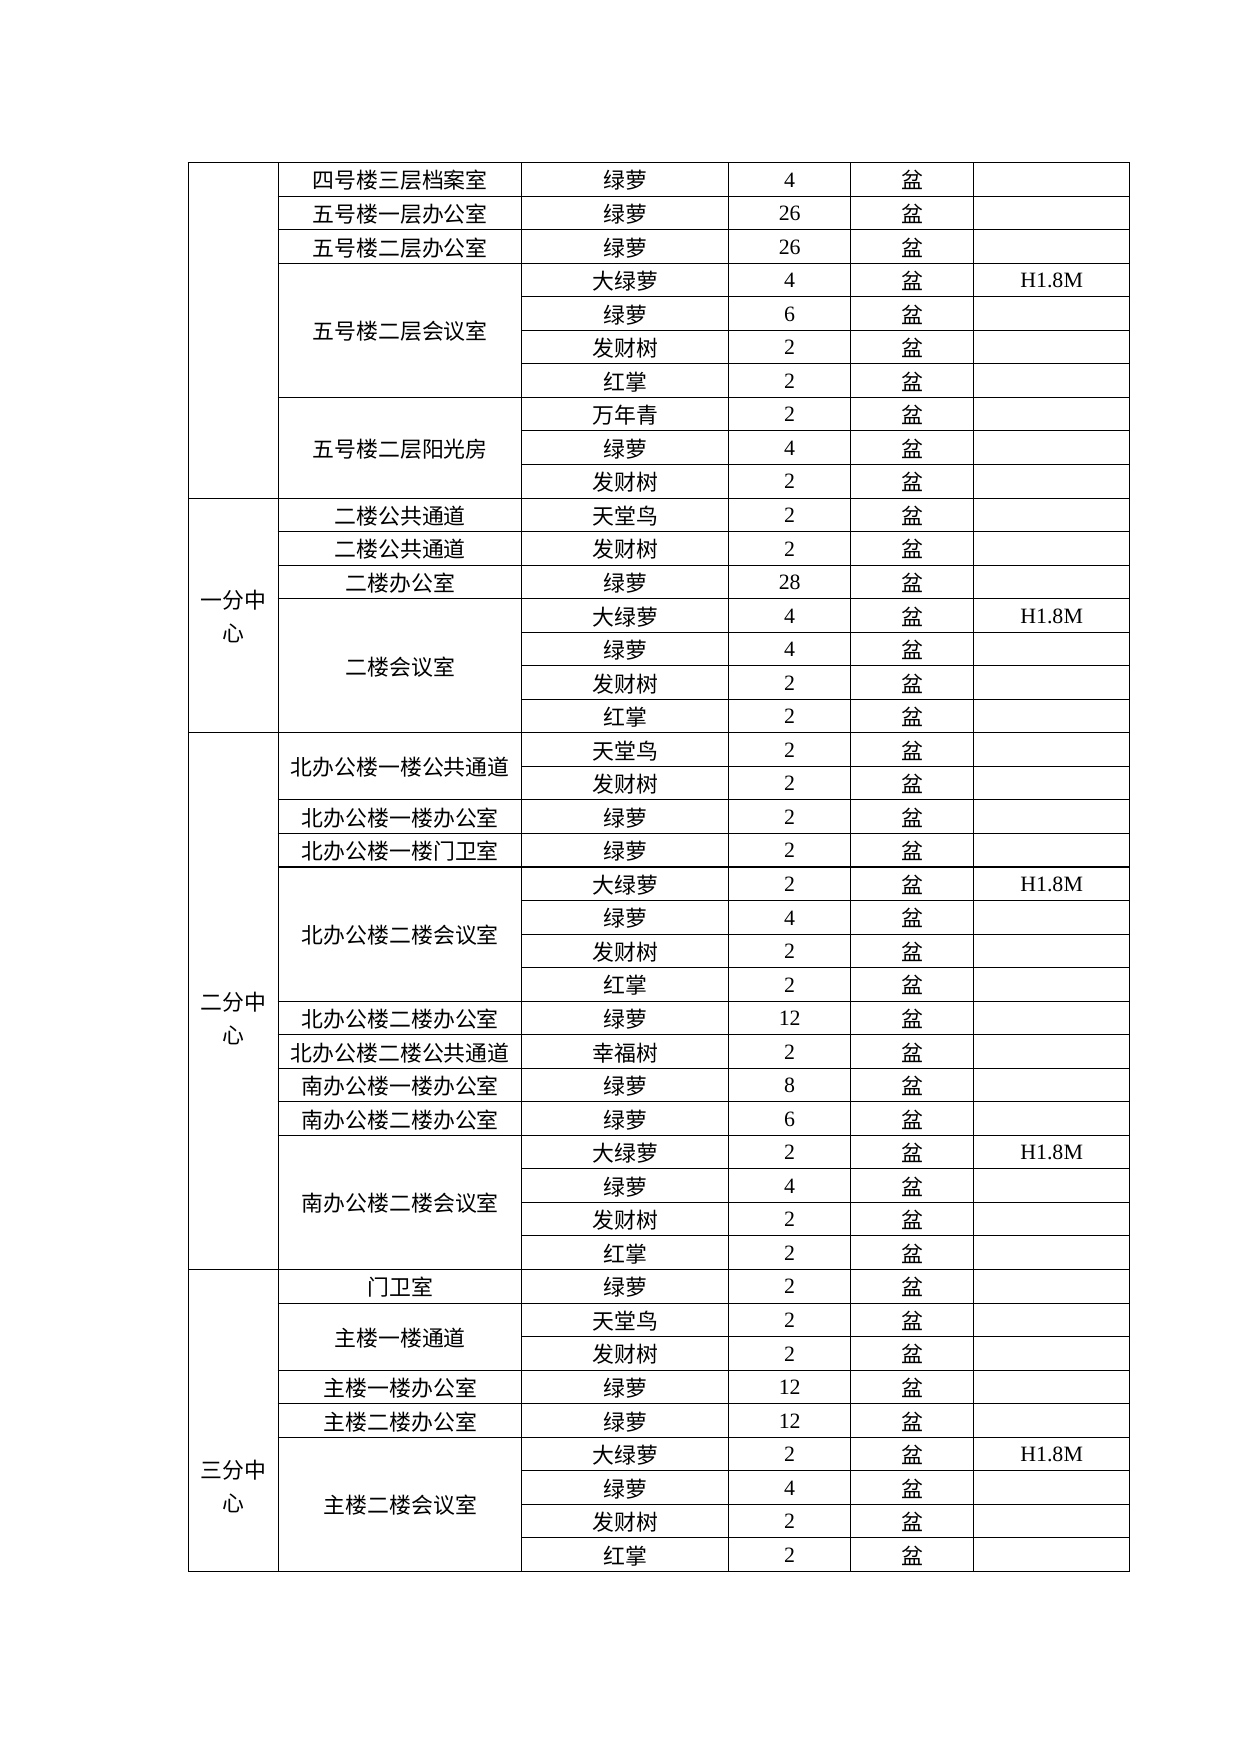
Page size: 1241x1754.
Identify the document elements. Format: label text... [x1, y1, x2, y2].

table_cell 盆 [851, 633, 973, 665]
table_cell 绿萝 [522, 163, 728, 196]
table_cell 天堂鸟 [522, 733, 728, 766]
table_cell [974, 767, 1129, 799]
table_cell 盆 [851, 398, 973, 430]
table_cell [974, 666, 1129, 699]
table_cell [974, 1371, 1129, 1403]
table_cell 南办公楼二楼办公室 [279, 1102, 521, 1135]
table_cell 北办公楼一楼公共通道 [279, 733, 521, 799]
table_cell [974, 1505, 1129, 1537]
table_cell 2 [729, 666, 850, 699]
table_cell 2 [729, 733, 850, 766]
table_cell 2 [729, 1505, 850, 1537]
table_cell 二楼公共通道 [279, 532, 521, 564]
table_cell 盆 [851, 1035, 973, 1068]
table_cell 盆 [851, 532, 973, 564]
table_cell 发财树 [522, 935, 728, 967]
table_cell 南办公楼二楼会议室 [279, 1136, 521, 1269]
table_cell 盆 [851, 1169, 973, 1202]
table_cell 发财树 [522, 767, 728, 799]
table_cell 发财树 [522, 532, 728, 564]
table_cell 主楼二楼办公室 [279, 1404, 521, 1437]
table_cell 盆 [851, 1404, 973, 1437]
table_cell 绿萝 [522, 566, 728, 598]
table_cell 二楼公共通道 [279, 499, 521, 531]
table_cell 绿萝 [522, 1102, 728, 1135]
table_cell [974, 1035, 1129, 1068]
table_cell 盆 [851, 800, 973, 833]
table_cell 2 [729, 1337, 850, 1369]
table_cell 一分中心 [189, 499, 278, 732]
table_cell 发财树 [522, 666, 728, 699]
table_cell [974, 733, 1129, 766]
table_cell 6 [729, 1102, 850, 1135]
table_cell 2 [729, 1304, 850, 1336]
table_cell 2 [729, 1136, 850, 1168]
table_cell 4 [729, 901, 850, 933]
table_cell 2 [729, 1035, 850, 1068]
table_cell [974, 230, 1129, 263]
table_cell 28 [729, 566, 850, 598]
table_cell 二楼会议室 [279, 599, 521, 732]
table_cell 2 [729, 968, 850, 1001]
table_cell [974, 1069, 1129, 1101]
table_cell 绿萝 [522, 1371, 728, 1403]
table_cell 盆 [851, 465, 973, 497]
table_cell 2 [729, 1270, 850, 1302]
table_cell 门卫室 [279, 1270, 521, 1302]
table_cell 盆 [851, 566, 973, 598]
table_cell [974, 1404, 1129, 1437]
table_cell 盆 [851, 1371, 973, 1403]
table_cell 北办公楼二楼公共通道 [279, 1035, 521, 1068]
table_cell 4 [729, 264, 850, 296]
table_cell 盆 [851, 1136, 973, 1168]
table_cell 三分中心 [189, 1270, 278, 1571]
table_cell 绿萝 [522, 1404, 728, 1437]
table_cell 盆 [851, 1069, 973, 1101]
table_cell 绿萝 [522, 800, 728, 833]
table_cell [974, 465, 1129, 497]
table_cell 红掌 [522, 1538, 728, 1571]
table_cell [974, 1203, 1129, 1235]
table_cell 盆 [851, 935, 973, 967]
table_cell 五号楼一层办公室 [279, 197, 521, 229]
table_cell 主楼二楼会议室 [279, 1438, 521, 1571]
table_cell [974, 1304, 1129, 1336]
table_cell [974, 197, 1129, 229]
table_cell 大绿萝 [522, 868, 728, 900]
table_cell 4 [729, 431, 850, 464]
table_cell 12 [729, 1002, 850, 1034]
table_cell 绿萝 [522, 197, 728, 229]
table_cell 盆 [851, 230, 973, 263]
table_cell 主楼一楼通道 [279, 1304, 521, 1369]
table_cell 2 [729, 1438, 850, 1470]
table_cell 大绿萝 [522, 599, 728, 632]
table_cell 盆 [851, 1471, 973, 1504]
table_cell 盆 [851, 1438, 973, 1470]
table_cell 绿萝 [522, 834, 728, 866]
table_cell 盆 [851, 163, 973, 196]
table_cell 6 [729, 297, 850, 330]
table_cell [974, 700, 1129, 732]
table_cell [974, 1270, 1129, 1302]
table_cell 红掌 [522, 1236, 728, 1269]
table_cell 盆 [851, 1236, 973, 1269]
table_cell 盆 [851, 331, 973, 363]
table_cell 绿萝 [522, 1069, 728, 1101]
table_cell 盆 [851, 1203, 973, 1235]
table_cell 绿萝 [522, 230, 728, 263]
table_cell [974, 800, 1129, 833]
table_cell 盆 [851, 1304, 973, 1336]
table_cell 天堂鸟 [522, 499, 728, 531]
table_cell 盆 [851, 767, 973, 799]
table_cell 2 [729, 834, 850, 866]
table_cell 盆 [851, 499, 973, 531]
table_cell [974, 163, 1129, 196]
table_cell 盆 [851, 700, 973, 732]
table_cell 北办公楼二楼办公室 [279, 1002, 521, 1034]
table_cell H1.8M [974, 868, 1129, 900]
table_cell 盆 [851, 1270, 973, 1302]
table_cell 盆 [851, 868, 973, 900]
table_cell [974, 1236, 1129, 1269]
table_cell H1.8M [974, 1136, 1129, 1168]
table_cell 北办公楼一楼门卫室 [279, 834, 521, 866]
table_cell 发财树 [522, 1505, 728, 1537]
table_cell [974, 1337, 1129, 1369]
table_cell [974, 1002, 1129, 1034]
table_cell 二楼办公室 [279, 566, 521, 598]
table_cell 北办公楼一楼办公室 [279, 800, 521, 833]
table_cell H1.8M [974, 1438, 1129, 1470]
table_cell 4 [729, 633, 850, 665]
table_cell 2 [729, 364, 850, 397]
table_cell [974, 901, 1129, 933]
table_cell 盆 [851, 364, 973, 397]
table_cell 4 [729, 599, 850, 632]
table_cell 绿萝 [522, 431, 728, 464]
table_cell 绿萝 [522, 1471, 728, 1504]
table_cell 主楼一楼办公室 [279, 1371, 521, 1403]
table_cell 盆 [851, 197, 973, 229]
table_cell 盆 [851, 1505, 973, 1537]
table_cell 盆 [851, 297, 973, 330]
table_cell 五号楼二层办公室 [279, 230, 521, 263]
table_cell 盆 [851, 834, 973, 866]
table_cell 2 [729, 1538, 850, 1571]
table_cell 2 [729, 398, 850, 430]
table_cell 2 [729, 800, 850, 833]
table_cell [974, 398, 1129, 430]
table_cell 红掌 [522, 968, 728, 1001]
table_cell 盆 [851, 599, 973, 632]
table_cell 2 [729, 868, 850, 900]
table_cell [974, 331, 1129, 363]
table_cell 盆 [851, 901, 973, 933]
table_cell 盆 [851, 1337, 973, 1369]
table_cell 四号楼三层档案室 [279, 163, 521, 196]
table_cell [974, 297, 1129, 330]
table_cell 盆 [851, 1002, 973, 1034]
table_cell 盆 [851, 968, 973, 1001]
table_cell [974, 1538, 1129, 1571]
table_cell 2 [729, 465, 850, 497]
table_cell [974, 633, 1129, 665]
table_cell 盆 [851, 431, 973, 464]
table_cell 2 [729, 767, 850, 799]
table_cell H1.8M [974, 599, 1129, 632]
table_cell 大绿萝 [522, 1438, 728, 1470]
table_cell 4 [729, 163, 850, 196]
table_cell 天堂鸟 [522, 1304, 728, 1336]
table_cell [974, 499, 1129, 531]
table_cell 2 [729, 1203, 850, 1235]
table_cell [974, 935, 1129, 967]
table_cell 万年青 [522, 398, 728, 430]
table_cell 红掌 [522, 364, 728, 397]
table_cell H1.8M [974, 264, 1129, 296]
table_cell 26 [729, 197, 850, 229]
table_cell [974, 1102, 1129, 1135]
table_cell 绿萝 [522, 901, 728, 933]
table_cell [974, 566, 1129, 598]
table_cell 8 [729, 1069, 850, 1101]
table_cell 发财树 [522, 331, 728, 363]
table_cell 2 [729, 499, 850, 531]
table_cell [974, 834, 1129, 866]
table_cell 绿萝 [522, 633, 728, 665]
table_cell [974, 1169, 1129, 1202]
table_cell [974, 968, 1129, 1001]
table_cell [974, 431, 1129, 464]
table_cell 绿萝 [522, 1270, 728, 1302]
table_cell [974, 364, 1129, 397]
table_cell 五号楼二层阳光房 [279, 398, 521, 497]
table_cell 红掌 [522, 700, 728, 732]
table_cell 12 [729, 1371, 850, 1403]
table_cell 发财树 [522, 465, 728, 497]
table_cell 盆 [851, 1102, 973, 1135]
table_cell 绿萝 [522, 1002, 728, 1034]
table_cell 盆 [851, 666, 973, 699]
table_cell 盆 [851, 1538, 973, 1571]
table_cell 2 [729, 532, 850, 564]
table_cell 4 [729, 1169, 850, 1202]
table_cell 大绿萝 [522, 1136, 728, 1168]
table_cell 北办公楼二楼会议室 [279, 868, 521, 1001]
table_cell [974, 532, 1129, 564]
table_cell 南办公楼一楼办公室 [279, 1069, 521, 1101]
table_cell 绿萝 [522, 1169, 728, 1202]
table_cell 五号楼二层会议室 [279, 264, 521, 397]
table_cell 盆 [851, 733, 973, 766]
table_cell 盆 [851, 264, 973, 296]
table_cell 幸福树 [522, 1035, 728, 1068]
table_cell 2 [729, 331, 850, 363]
table_cell 发财树 [522, 1203, 728, 1235]
table_cell 4 [729, 1471, 850, 1504]
table_cell 大绿萝 [522, 264, 728, 296]
table_cell 二分中心 [189, 733, 278, 1269]
table_cell 2 [729, 1236, 850, 1269]
table_cell 2 [729, 700, 850, 732]
table_cell [974, 1471, 1129, 1504]
table_cell 12 [729, 1404, 850, 1437]
table_cell 2 [729, 935, 850, 967]
table_cell 26 [729, 230, 850, 263]
table_cell 发财树 [522, 1337, 728, 1369]
table_cell 绿萝 [522, 297, 728, 330]
